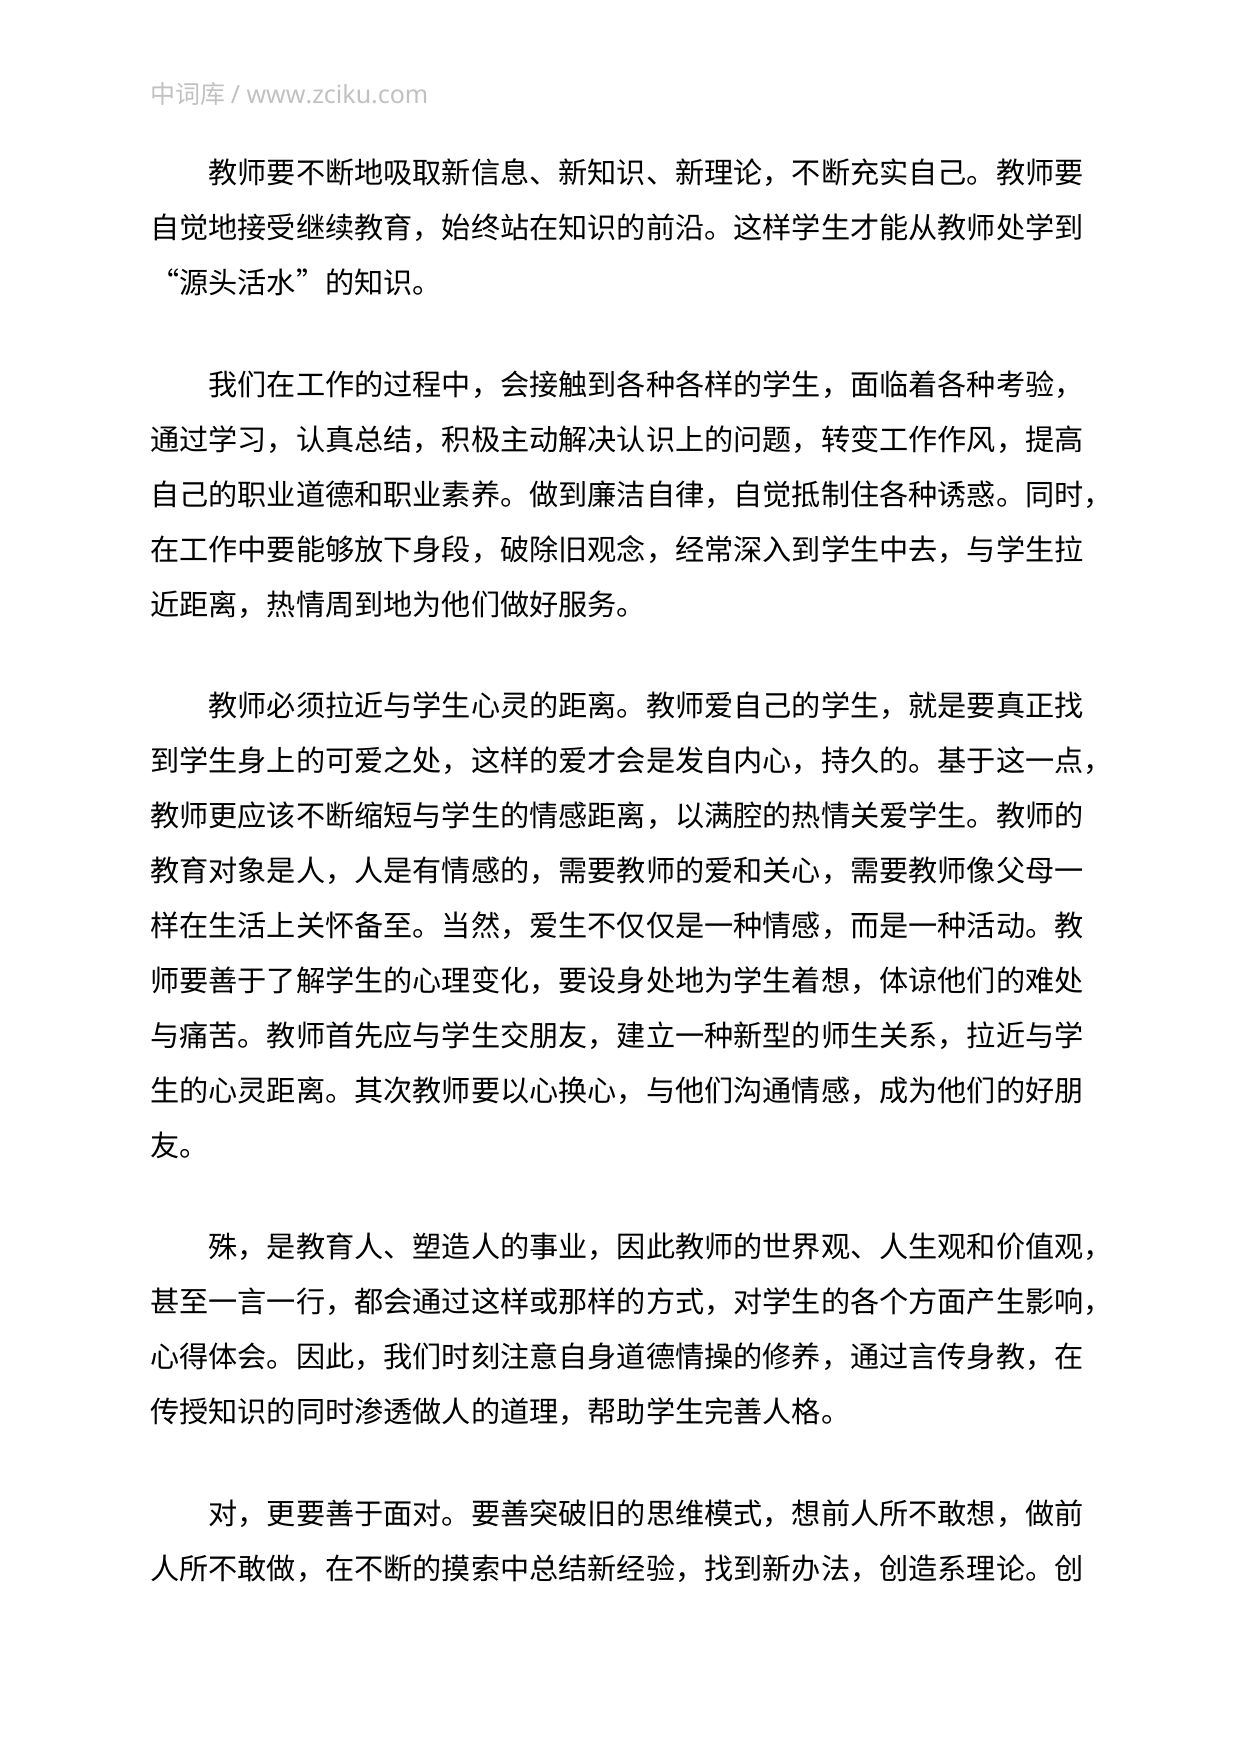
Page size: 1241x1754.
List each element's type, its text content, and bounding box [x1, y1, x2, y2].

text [150, 1490, 1090, 1587]
text 我们在工作的过程中，会接触到各种各样的学生，面临着各种考验，通过学习，认真总结，积极主动解决认识上的问题，转变工作作风，提高自己的职业道德和职业素养。做到廉洁自律，自觉抵制住各种诱惑。同时，在工作中要能够放下身段，破除旧观念，经常深入到学生中去，与学生拉近距离，热情周到地为他们做好服务。 [150, 362, 1090, 623]
text 教师要不断地吸取新信息、新知识、新理论，不断充实自己。教师要自觉地接受继续教育，始终站在知识的前沿。这样学生才能从教师处学到“源头活水”的知识。 [150, 150, 1090, 302]
text 教师必须拉近与学生心灵的距离。教师爱自己的学生，就是要真正找到学生身上的可爱之处，这样的爱才会是发自内心，持久的。基于这一点，教师更应该不断缩短与学生的情感距离，以满腔的热情关爱学生。教师的教育对象是人，人是有情感的，需要教师的爱和关心，需要教师像父母一样在生活上关怀备至。当然，爱生不仅仅是一种情感，而是一种活动。教师要善于了解学生的心理变化，要设身处地为学生着想，体谅他们的难处与痛苦。教师首先应与学生交朋友，建立一种新型的师生关系，拉近与学生的心灵距离。其次教师要以心换心，与他们沟通情感，成为他们的好朋友。 [150, 683, 1090, 1164]
text 殊，是教育人、塑造人的事业，因此教师的世界观、人生观和价值观，甚至一言一行，都会通过这样或那样的方式，对学生的各个方面产生影响，心得体会。因此，我们时刻注意自身道德情操的修养，通过言传身教，在传授知识的同时渗透做人的道理，帮助学生完善人格。 [150, 1224, 1090, 1431]
